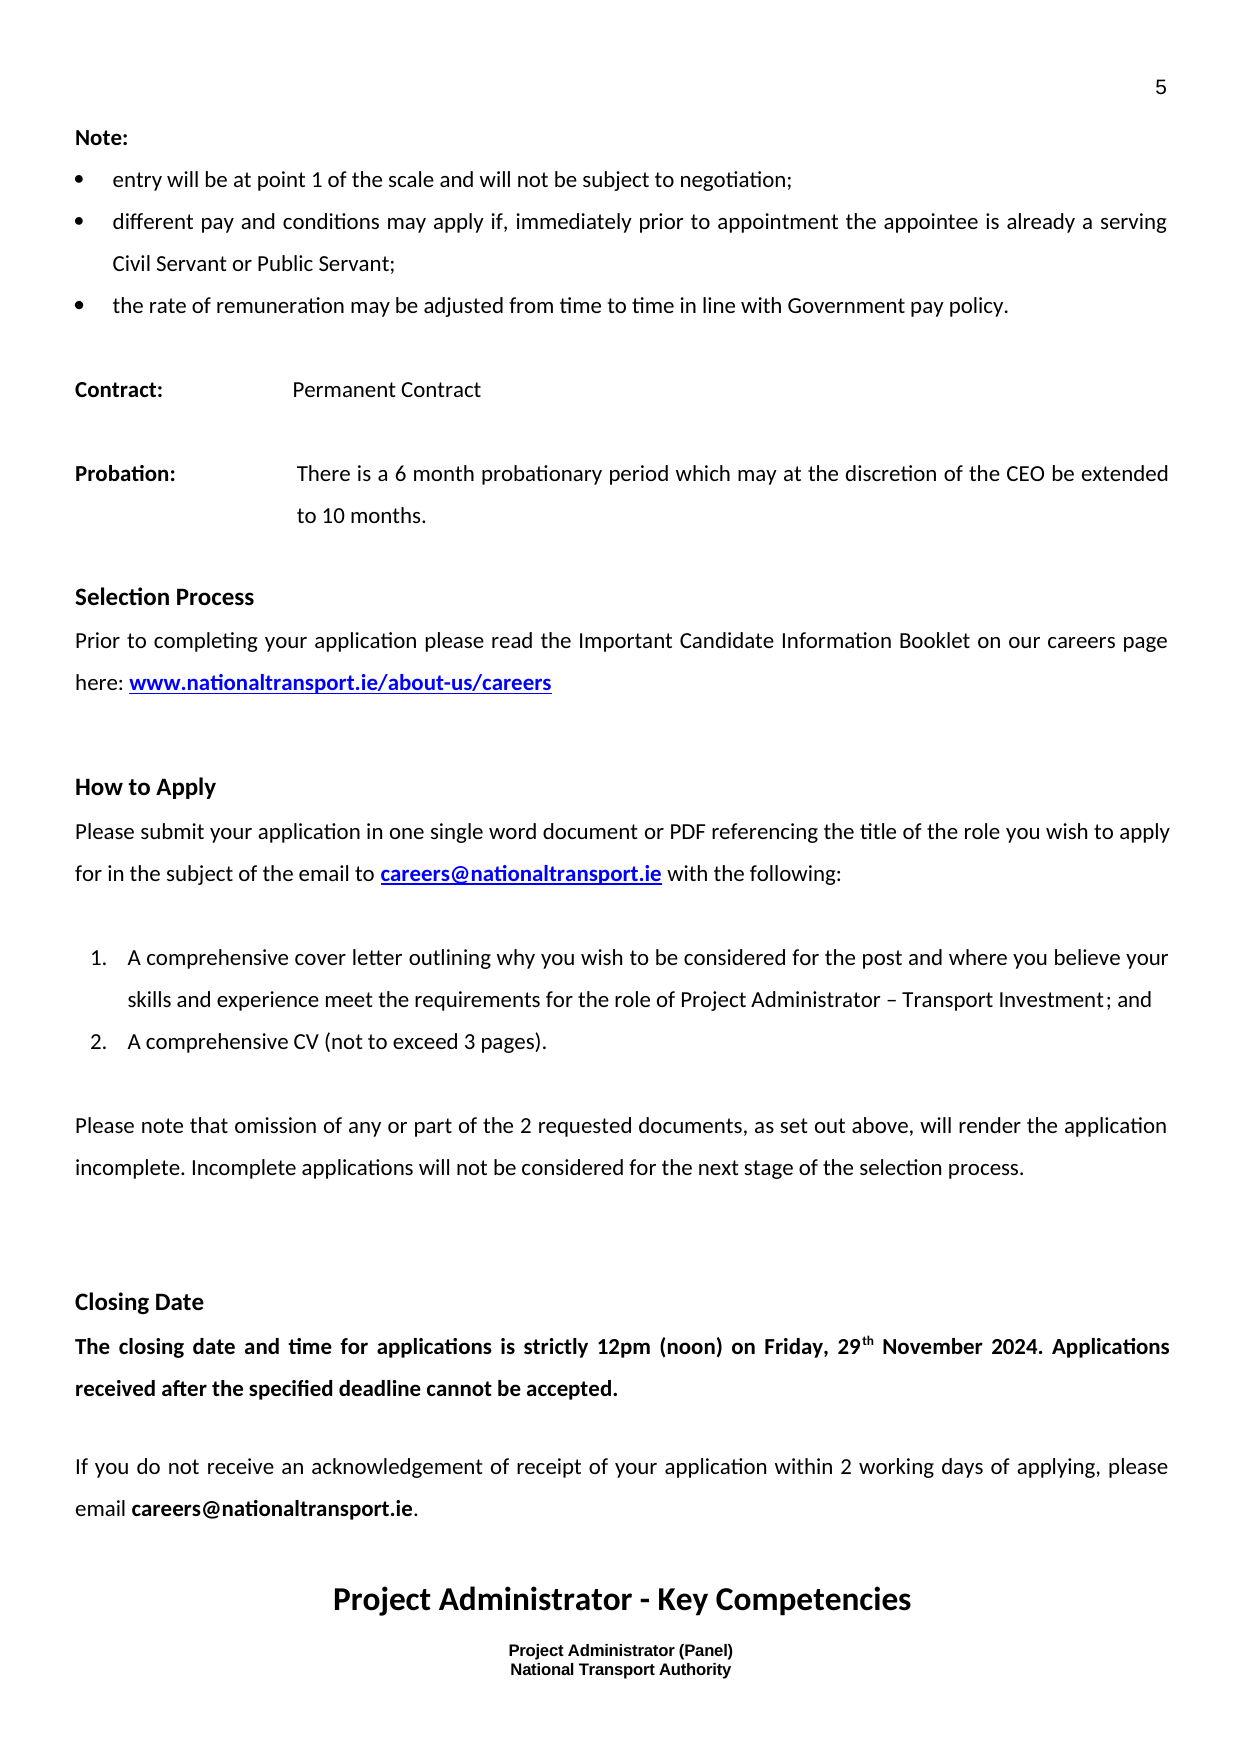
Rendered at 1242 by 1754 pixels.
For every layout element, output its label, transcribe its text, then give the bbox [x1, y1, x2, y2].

list A comprehensive cover letter outlining why you wish to be considered for the post and where you believe your skills and experience meet the requirements for the role of Project Administrator – Transport Investment; and [90, 943, 1170, 1013]
text The closing date and time for applications is strictly 12pm (noon) on Friday, 29th November 2024. Applications received after the specified deadline cannot be accepted. [75, 1332, 1170, 1402]
text Prior to completing your application please read the Important Candidate Information Booklet on our careers page here: www.nationaltransport.ie/about-us/careers [75, 627, 1170, 697]
text Closing Date [75, 1286, 1170, 1317]
text Project Administrator - Key Competencies [75, 1578, 1170, 1619]
text Please note that omission of any or part of the 2 requested documents, as set out above, will render the application incomplete. Incomplete applications will not be considered for the next stage of the selection process. [75, 1111, 1170, 1181]
text Probation: There is a 6 month probationary period which may at the discretion of the CEO be extended to 10 months. [75, 459, 1170, 529]
list A comprehensive CV (not to exceed 3 pages). [90, 1027, 1170, 1055]
list different pay and conditions may apply if, immediately prior to appointment the appointee is already a serving Civil Servant or Public Servant; [75, 207, 1170, 277]
text Please submit your application in one single word document or PDF referencing the title of the role you wish to apply for in the subject of the email to careers@nationaltransport.ie with the following: [75, 817, 1170, 887]
text How to Apply [75, 771, 1170, 802]
text If you do not receive an acknowledgement of receipt of your application within 2 working days of applying, please email careers@nationaltransport.ie. [75, 1452, 1170, 1522]
list the rate of remuneration may be adjusted from time to time in line with Government pay policy. [75, 291, 1170, 319]
text Note: [75, 123, 1170, 151]
text Selection Process [75, 581, 1170, 611]
text Contract: Permanent Contract [75, 375, 1170, 403]
list entry will be at point 1 of the scale and will not be subject to negotiation; [75, 165, 1170, 193]
